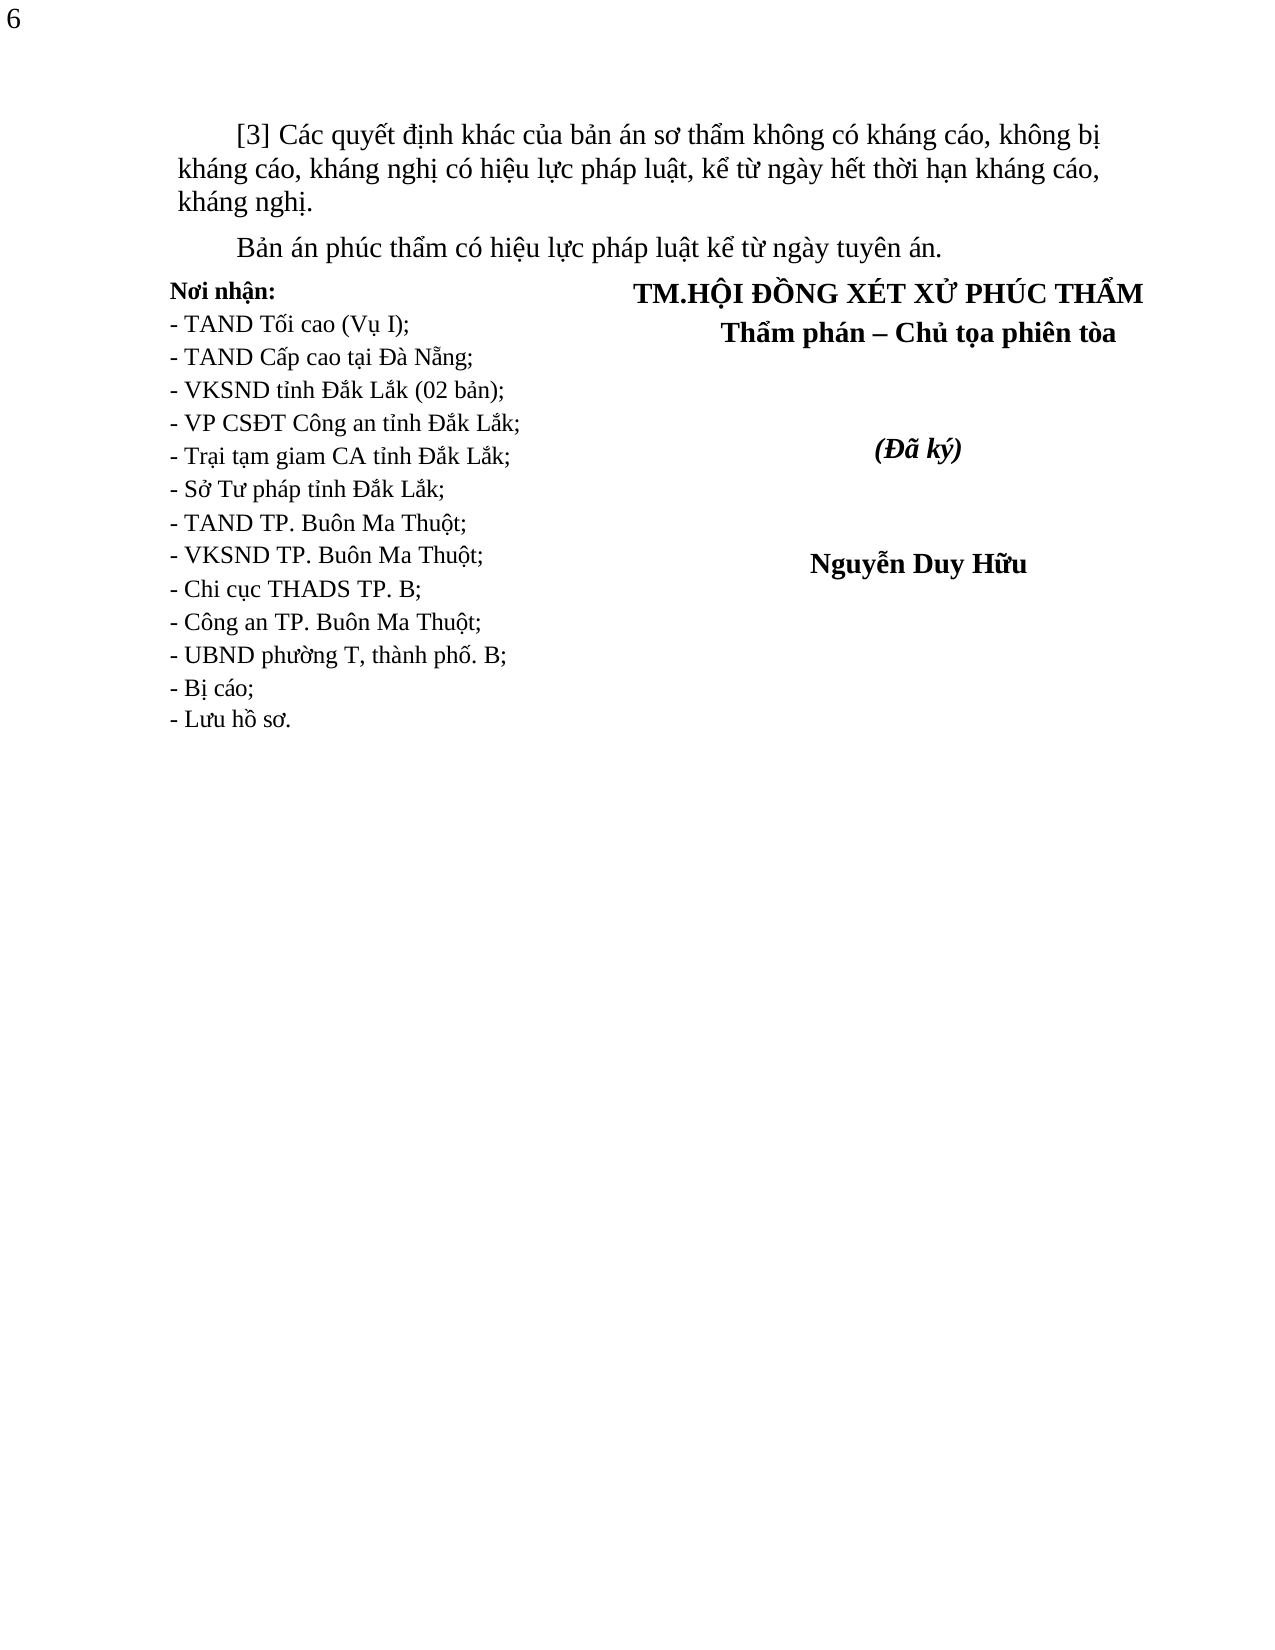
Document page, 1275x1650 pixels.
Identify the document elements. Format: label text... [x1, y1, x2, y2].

table_header TM.HỘI ĐỒNG XÉT XỬ PHÚC THẨM Thẩm phán – Chủ tọa phiên tòa (Đã ký) Nguyễn Duy Hữu [577, 278, 1151, 734]
table_header Nơi nhận: TAND Tối cao (Vụ I); TAND Cấp cao tại Đà Nẵng; VKSND tỉnh Đắk Lắk (02 bản); VP CSĐT Công an tỉnh Đắk Lắk; Trại tạm giam CA tỉnh Đắk Lắk; Sở Tư pháp tỉnh Đắk Lắk; TAND TP. Buôn Ma Thuột; VKSND TP. Buôn Ma Thuột; Chi cục THADS TP. B; Công an TP. Buôn Ma Thuột; UBND phường T, thành phố. B; Bị cáo; Lưu hồ sơ. [164, 278, 577, 734]
text Bản án phúc thẩm có hiệu lực pháp luật kể từ ngày tuyên án. [236, 230, 1173, 263]
list Các quyết định khác của bản án sơ thẩm không có kháng cáo, không bị kháng cáo, kháng nghị có hiệu lực pháp luật, kể từ ngày hết thời hạn kháng cáo, kháng nghị. [177, 117, 1158, 218]
